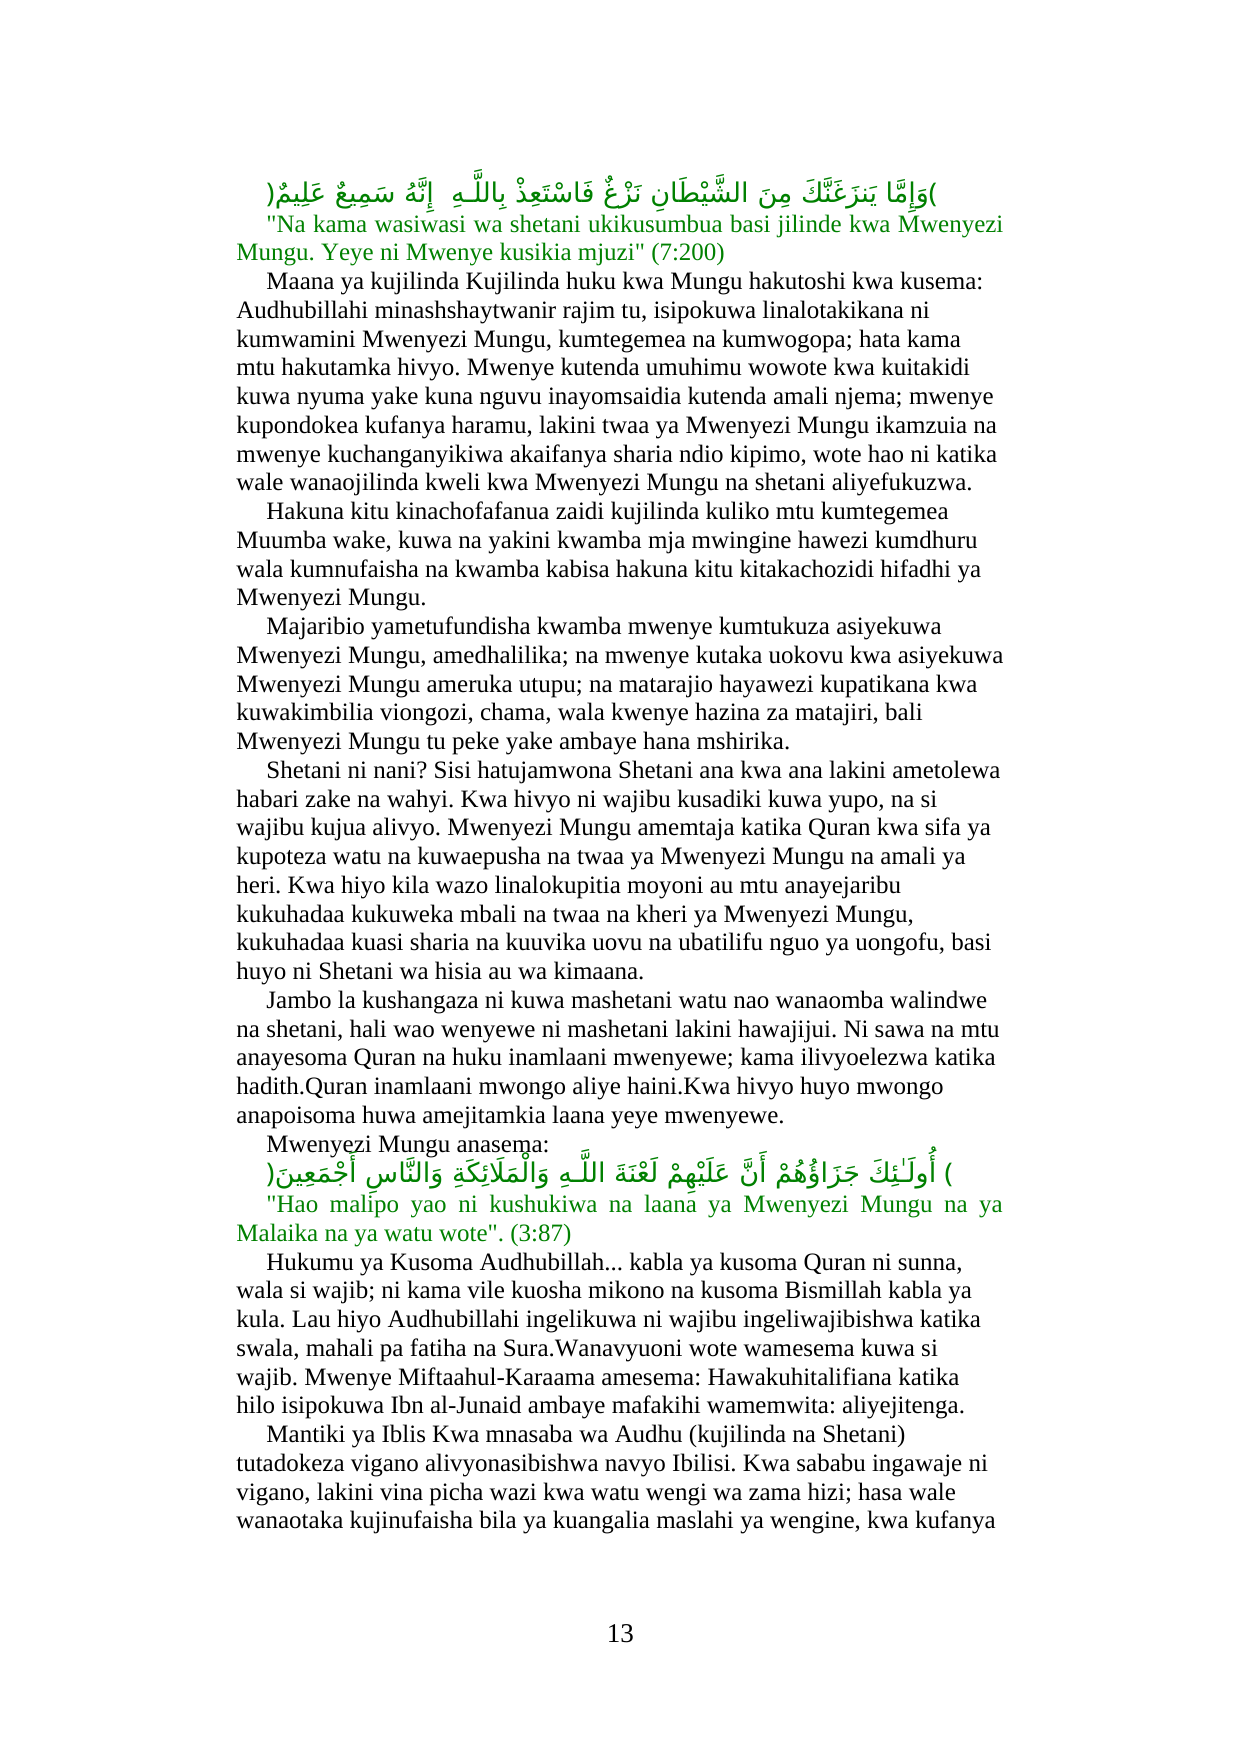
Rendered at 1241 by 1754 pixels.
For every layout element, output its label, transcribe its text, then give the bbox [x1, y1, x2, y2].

text "Hao malipo yao ni kushukiwa na laana ya Mwenyezi Mungu na ya Malaika na ya watu wote". (3:87) [236, 1189, 1004, 1247]
text Jambo la kushangaza ni kuwa mashetani watu nao wanaomba walindwe na shetani, hali wao wenyewe ni mashetani lakini hawajijui. Ni sawa na mtu anayesoma Quran na huku inamlaani mwenyewe; kama ilivyoelezwa katika hadith.Quran inamlaani mwongo aliye haini.Kwa hivyo huyo mwongo anapoisoma huwa amejitamkia laana yeye mwenyewe. [236, 985, 1004, 1129]
text Majaribio yametufundisha kwamba mwenye kumtukuza asiyekuwa Mwenyezi Mungu, amedhalilika; na mwenye kutaka uokovu kwa asiyekuwa Mwenyezi Mungu ameruka utupu; na matarajio hayawezi kupatikana kwa kuwakimbilia viongozi, chama, wala kwenye hazina za matajiri, bali Mwenyezi Mungu tu peke yake ambaye hana mshirika. [236, 611, 1004, 755]
text ﴿وَإِمَّا يَنزَغَنَّكَ مِنَ الشَّيْطَانِ نَزْغٌ فَاسْتَعِذْ بِاللَّـهِ إِنَّهُ سَمِيعٌ عَلِيمٌ﴾ [236, 177, 1004, 209]
text Maana ya kujilinda Kujilinda huku kwa Mungu hakutoshi kwa kusema: Audhubillahi minashshaytwanir rajim tu, isipokuwa linalotakikana ni kumwamini Mwenyezi Mungu, kumtegemea na kumwogopa; hata kama mtu hakutamka hivyo. Mwenye kutenda umuhimu wowote kwa kuitakidi kuwa nyuma yake kuna nguvu inayomsaidia kutenda amali njema; mwenye kupondokea kufanya haramu, lakini twaa ya Mwenyezi Mungu ikamzuia na mwenye kuchanganyikiwa akaifanya sharia ndio kipimo, wote hao ni katika wale wanaojilinda kweli kwa Mwenyezi Mungu na shetani aliyefukuzwa. [236, 266, 1004, 496]
text Hakuna kitu kinachofafanua zaidi kujilinda kuliko mtu kumtegemea Muumba wake, kuwa na yakini kwamba mja mwingine hawezi kumdhuru wala kumnufaisha na kwamba kabisa hakuna kitu kitakachozidi hifadhi ya Mwenyezi Mungu. [236, 496, 1004, 611]
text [236, 1419, 1004, 1534]
text ﴿أُولَـٰئِكَ جَزَاؤُهُمْ أَنَّ عَلَيْهِمْ لَعْنَةَ اللَّـهِ وَالْمَلَائِكَةِ وَالنَّاسِ أَجْمَعِينَ ﴾ [236, 1157, 1004, 1189]
text Mwenyezi Mungu anasema: [236, 1129, 1004, 1157]
text Shetani ni nani? Sisi hatujamwona Shetani ana kwa ana lakini ametolewa habari zake na wahyi. Kwa hivyo ni wajibu kusadiki kuwa yupo, na si wajibu kujua alivyo. Mwenyezi Mungu amemtaja katika Quran kwa sifa ya kupoteza watu na kuwaepusha na twaa ya Mwenyezi Mungu na amali ya heri. Kwa hiyo kila wazo linalokupitia moyoni au mtu anayejaribu kukuhadaa kukuweka mbali na twaa na kheri ya Mwenyezi Mungu, kukuhadaa kuasi sharia na kuuvika uovu na ubatilifu nguo ya uongofu, basi huyo ni Shetani wa hisia au wa kimaana. [236, 755, 1004, 985]
text Hukumu ya Kusoma Audhubillah... kabla ya kusoma Quran ni sunna, wala si wajib; ni kama vile kuosha mikono na kusoma Bismillah kabla ya kula. Lau hiyo Audhubillahi ingelikuwa ni wajibu ingeliwajibishwa katika swala, mahali pa fatiha na Sura.Wanavyuoni wote wamesema kuwa si wajib. Mwenye Miftaahul-Karaama amesema: Hawakuhitalifiana katika hilo isipokuwa Ibn al-Junaid ambaye mafakihi wamemwita: aliyejitenga. [236, 1247, 1004, 1419]
text "Na kama wasiwasi wa shetani ukikusumbua basi jilinde kwa Mwenyezi Mungu. Yeye ni Mwenye kusikia mjuzi" (7:200) [236, 209, 1004, 266]
